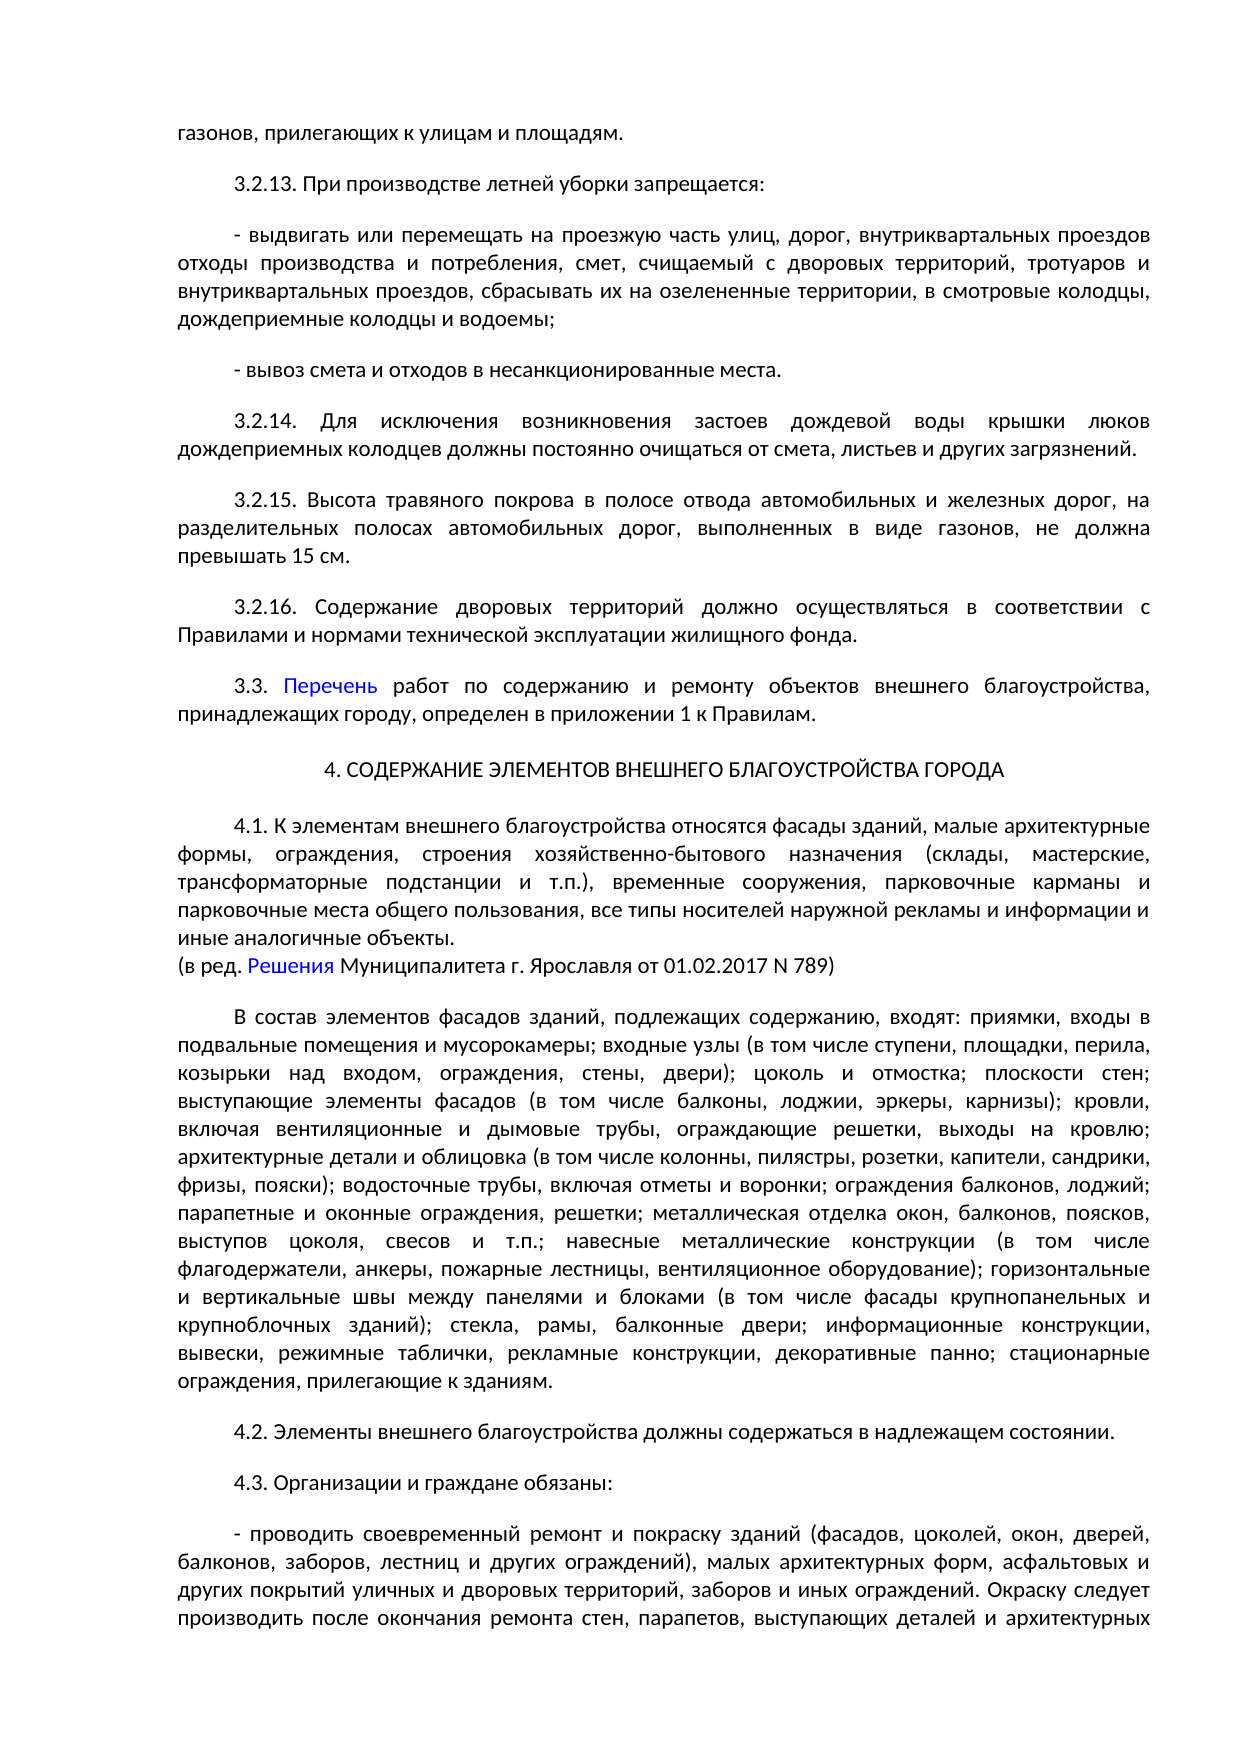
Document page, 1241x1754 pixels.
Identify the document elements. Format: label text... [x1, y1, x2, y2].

text 3.2.14. Для исключения возникновения застоев дождевой воды крышки люков дождеприемных колодцев должны постоянно очищаться от смета, листьев и других загрязнений. [177, 406, 1152, 462]
text 3.2.13. При производстве летней уборки запрещается: [177, 169, 1152, 197]
text - вывоз смета и отходов в несанкционированные места. [177, 355, 1152, 383]
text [177, 118, 1152, 146]
text 3.2.16. Содержание дворовых территорий должно осуществляться в соответствии с Правилами и нормами технической эксплуатации жилищного фонда. [177, 592, 1152, 648]
text В состав элементов фасадов зданий, подлежащих содержанию, входят: приямки, входы в подвальные помещения и мусорокамеры; входные узлы (в том числе ступени, площадки, перила, козырьки над входом, ограждения, стены, двери); цоколь и отмостка; плоскости стен; выступающие элементы фасадов (в том числе балконы, лоджии, эркеры, карнизы); кровли, включая вентиляционные и дымовые трубы, ограждающие решетки, выходы на кровлю; архитектурные детали и облицовка (в том числе колонны, пилястры, розетки, капители, сандрики, фризы, пояски); водосточные трубы, включая отметы и воронки; ограждения балконов, лоджий; парапетные и оконные ограждения, решетки; металлическая отделка окон, балконов, поясков, выступов цоколя, свесов и т.п.; навесные металлические конструкции (в том числе флагодержатели, анкеры, пожарные лестницы, вентиляционное оборудование); горизонтальные и вертикальные швы между панелями и блоками (в том числе фасады крупнопанельных и крупноблочных зданий); стекла, рамы, балконные двери; информационные конструкции, вывески, режимные таблички, рекламные конструкции, декоративные панно; стационарные ограждения, прилегающие к зданиям. [177, 1002, 1152, 1394]
text 4.2. Элементы внешнего благоустройства должны содержаться в надлежащем состоянии. [177, 1417, 1152, 1445]
text 3.3. Перечень работ по содержанию и ремонту объектов внешнего благоустройства, принадлежащих городу, определен в приложении 1 к Правилам. [177, 671, 1152, 727]
text (в ред. Решения Муниципалитета г. Ярославля от 01.02.2017 N 789) [177, 951, 1152, 979]
text 4.1. К элементам внешнего благоустройства относятся фасады зданий, малые архитектурные формы, ограждения, строения хозяйственно-бытового назначения (склады, мастерские, трансформаторные подстанции и т.п.), временные сооружения, парковочные карманы и парковочные места общего пользования, все типы носителей наружной рекламы и информации и иные аналогичные объекты. [177, 811, 1152, 951]
text 4. СОДЕРЖАНИЕ ЭЛЕМЕНТОВ ВНЕШНЕГО БЛАГОУСТРОЙСТВА ГОРОДА [177, 755, 1152, 783]
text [177, 1519, 1152, 1631]
text - выдвигать или перемещать на проезжую часть улиц, дорог, внутриквартальных проездов отходы производства и потребления, смет, счищаемый с дворовых территорий, тротуаров и внутриквартальных проездов, сбрасывать их на озелененные территории, в смотровые колодцы, дождеприемные колодцы и водоемы; [177, 220, 1152, 332]
text 4.3. Организации и граждане обязаны: [177, 1468, 1152, 1496]
text 3.2.15. Высота травяного покрова в полосе отвода автомобильных и железных дорог, на разделительных полосах автомобильных дорог, выполненных в виде газонов, не должна превышать 15 см. [177, 485, 1152, 569]
